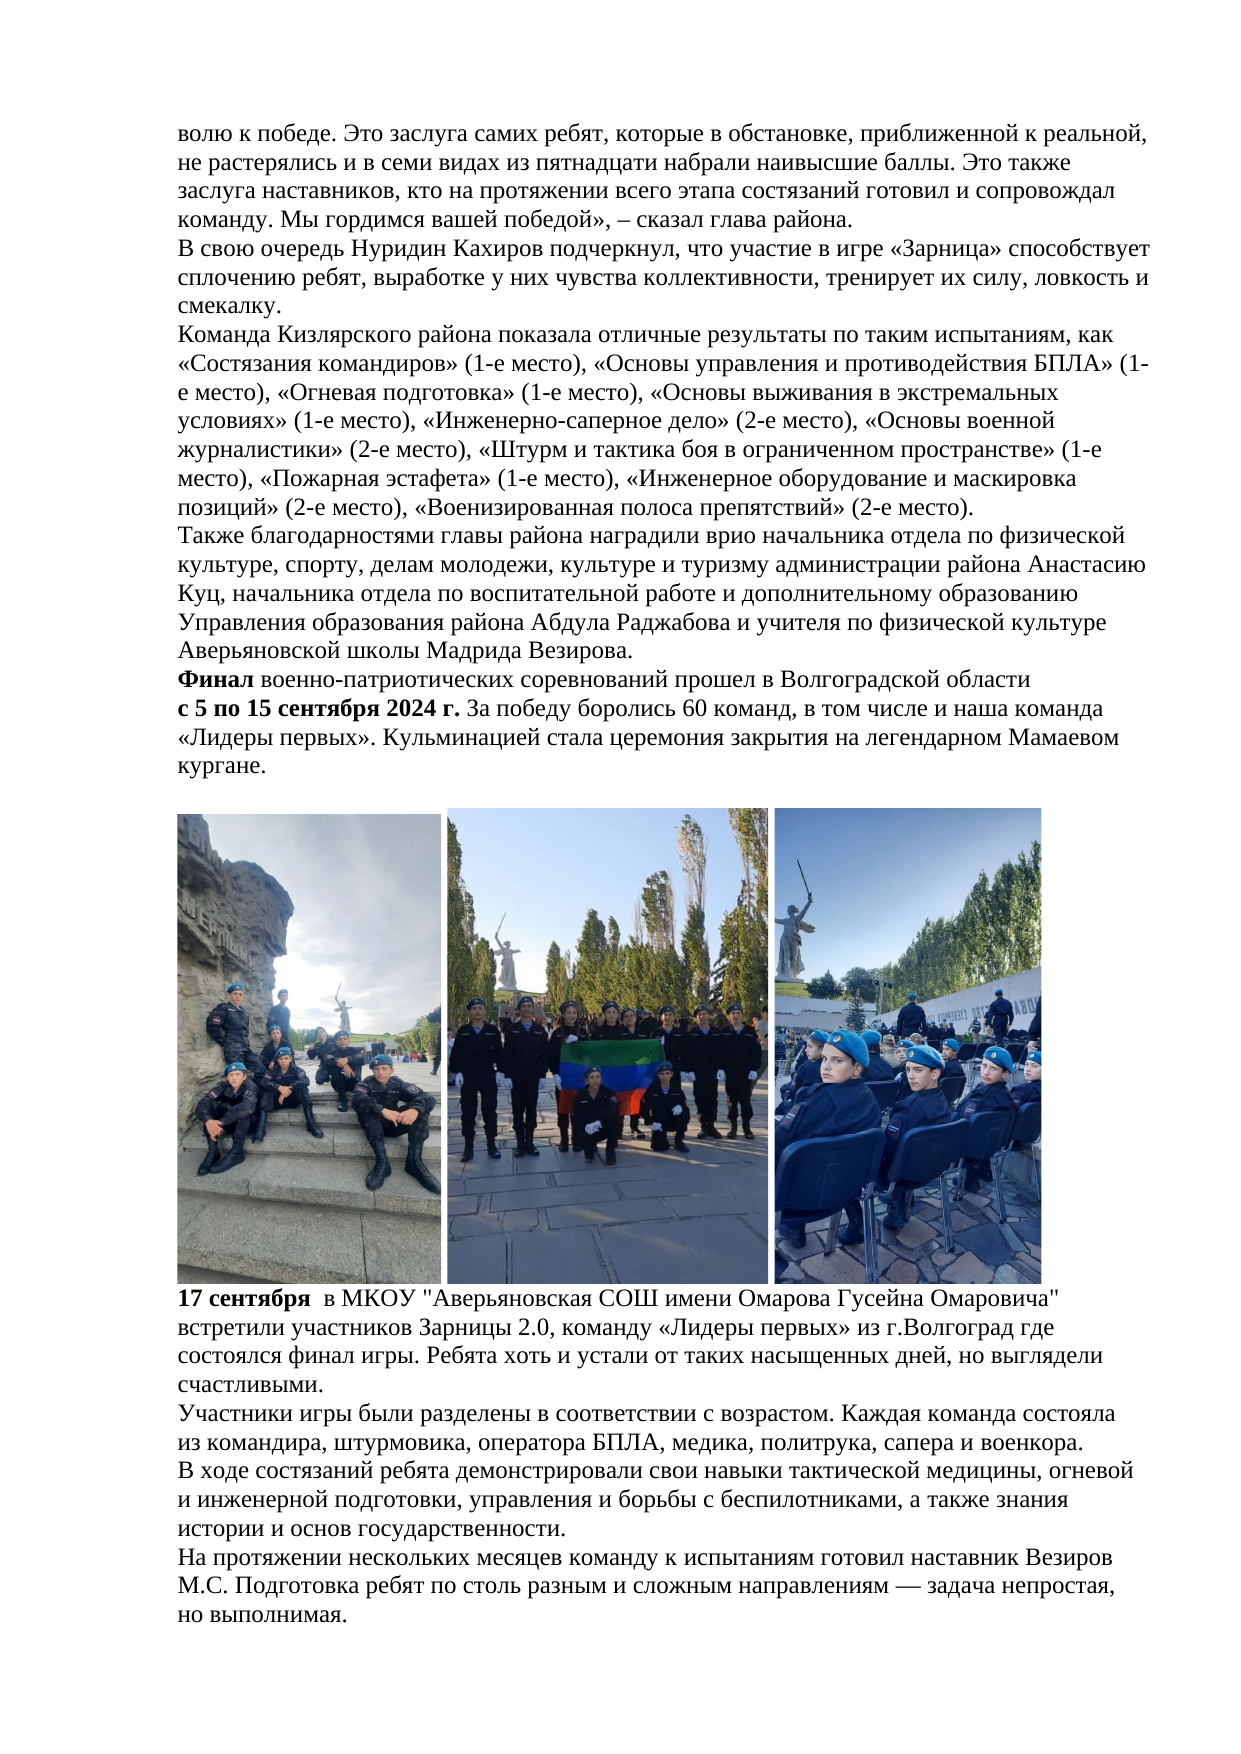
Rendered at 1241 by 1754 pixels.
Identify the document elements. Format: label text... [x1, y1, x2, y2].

text В свою очередь Нуридин Кахиров подчеркнул, что участие в игре «Зарница» способствует сплочению ребят, выработке у них чувства коллективности, тренирует их силу, ловкость и смекалку. [177, 233, 1152, 319]
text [177, 118, 1152, 233]
text Также благодарностями главы района наградили врио начальника отдела по физической культуре, спорту, делам молодежи, культуре и туризму администрации района Анастасию Куц, начальника отдела по воспитательной работе и дополнительному образованию Управления образования района Абдула Раджабова и учителя по физической культуре Аверьяновской школы Мадрида Везирова. [177, 521, 1152, 664]
text На протяжении нескольких месяцев команду к испытаниям готовил наставник Везиров М.С. Подготовка ребят по столь разным и сложным направлениям — задача непростая, но выполнимая. [177, 1542, 1152, 1628]
picture [774, 808, 1042, 1284]
text Участники игры были разделены в соответствии с возрастом. Каждая команда состояла из командира, штурмовика, оператора БПЛА, медика, политрука, сапера и военкора. В ходе состязаний ребята демонстрировали свои навыки тактической медицины, огневой и инженерной подготовки, управления и борьбы с беспилотниками, а также знания истории и основ государственности. [177, 1398, 1152, 1542]
text Финал военно-патриотических соревнований прошел в Волгоградской области [177, 664, 1152, 693]
text Команда Кизлярского района показала отличные результаты по таким испытаниям, как «Состязания командиров» (1-е место), «Основы управления и противодействия БПЛА» (1-е место), «Огневая подготовка» (1-е место), «Основы выживания в экстремальных условиях» (1-е место), «Инженерно-саперное дело» (2-е место), «Основы военной журналистики» (2-е место), «Штурм и тактика боя в ограниченном пространстве» (1-е место), «Пожарная эстафета» (1-е место), «Инженерное оборудование и маскировка позиций» (2-е место), «Военизированная полоса препятствий» (2-е место). [177, 319, 1152, 521]
picture [177, 814, 442, 1284]
text 17 сентября в МКОУ "Аверьяновская СОШ имени Омарова Гусейна Омаровича" встретили участников Зарницы 2.0, команду «Лидеры первых» из г.Волгоград где состоялся финал игры. Ребята хоть и устали от таких насыщенных дней, но выглядели счастливыми. [177, 1283, 1152, 1398]
picture [447, 808, 769, 1284]
text с 5 по 15 сентября 2024 г. За победу боролись 60 команд, в том числе и наша команда «Лидеры первых». Кульминацией стала церемония закрытия на легендарном Мамаевом кургане. [177, 693, 1152, 779]
